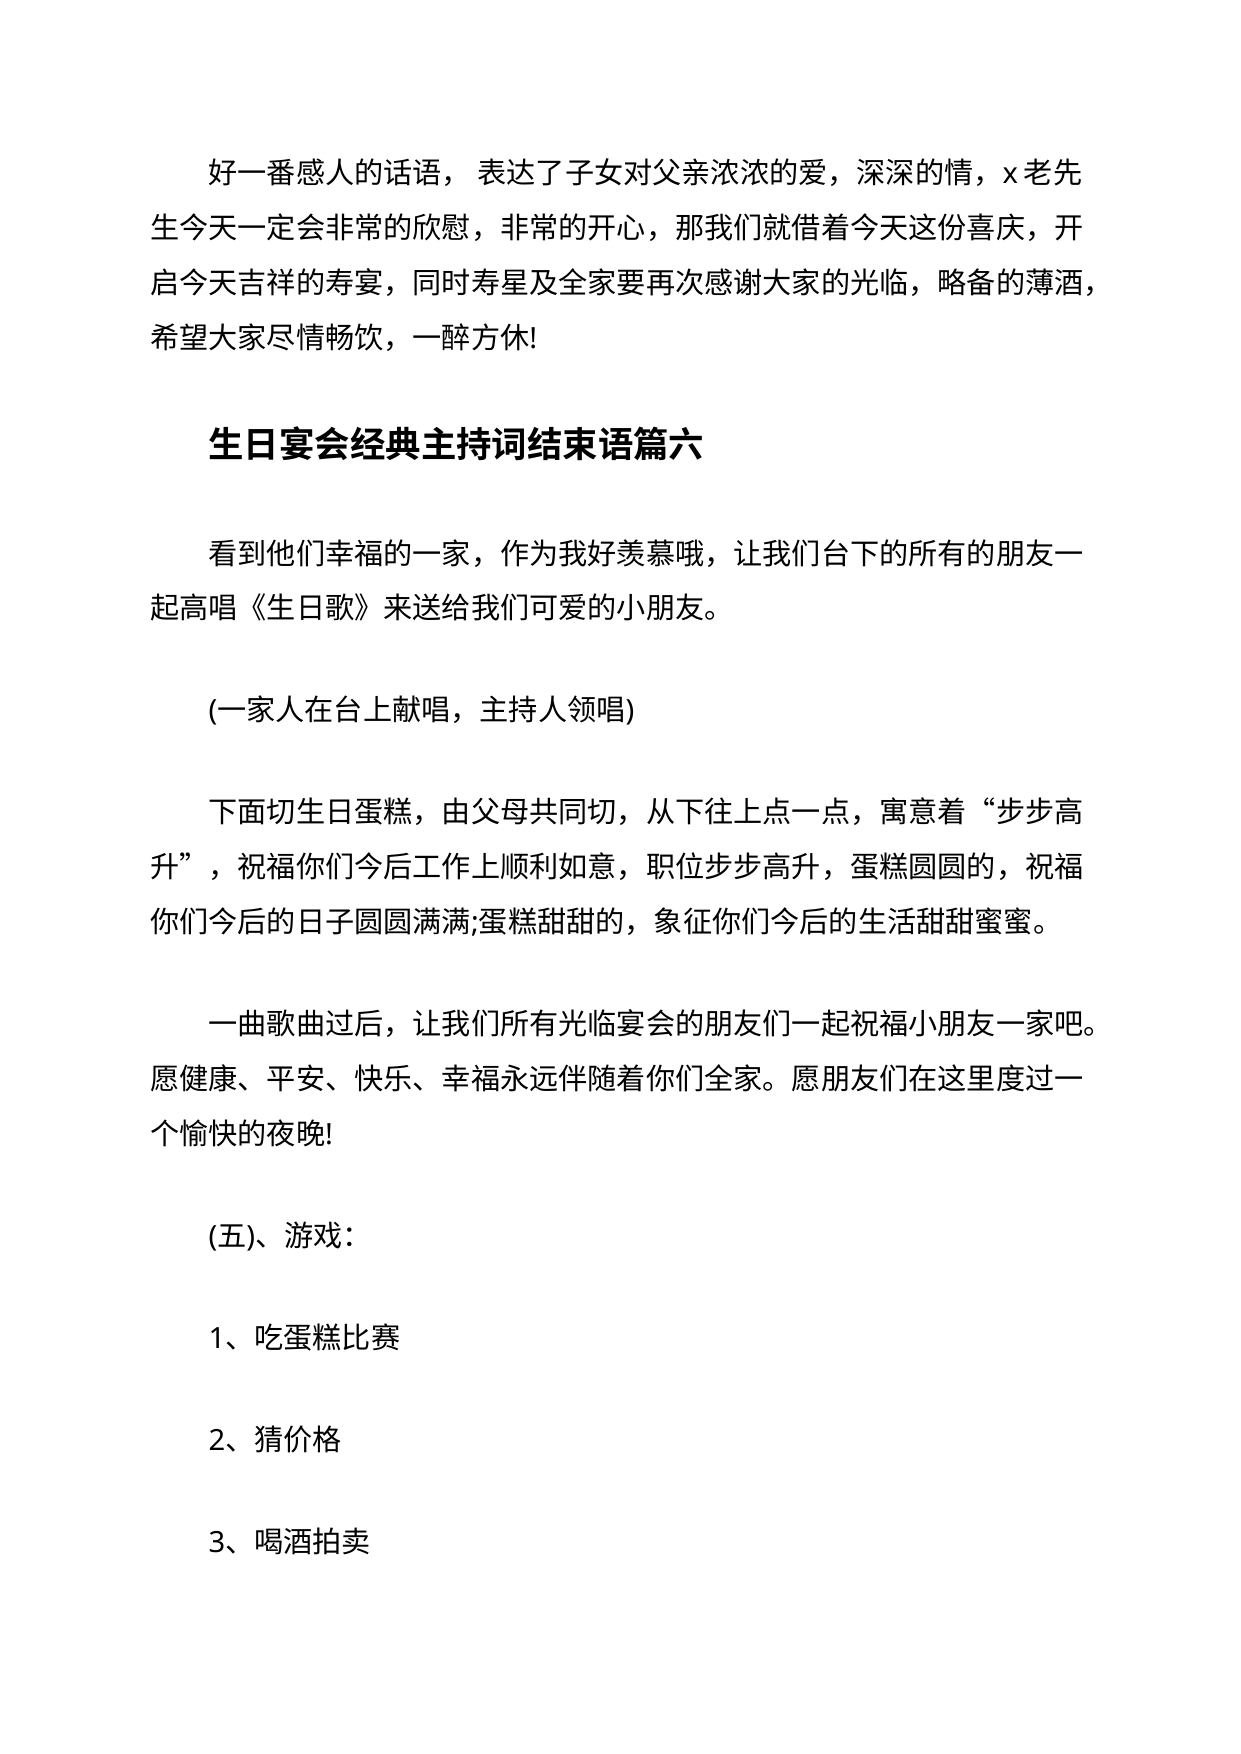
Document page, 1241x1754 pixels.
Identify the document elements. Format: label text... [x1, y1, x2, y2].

text 生日宴会经典主持词结束语篇六 [150, 417, 1090, 468]
text 看到他们幸福的一家，作为我好羡慕哦，让我们台下的所有的朋友一起高唱《生日歌》来送给我们可爱的小朋友。 [150, 530, 1090, 627]
text 好一番感人的话语， 表达了子女对父亲浓浓的爱，深深的情，x老先生今天一定会非常的欣慰，非常的开心，那我们就借着今天这份喜庆，开启今天吉祥的寿宴，同时寿星及全家要再次感谢大家的光临，略备的薄酒，希望大家尽情畅饮，一醉方休! [150, 150, 1090, 357]
text 1、吃蛋糕比赛 [150, 1314, 1090, 1357]
text 一曲歌曲过后，让我们所有光临宴会的朋友们一起祝福小朋友一家吧。愿健康、平安、快乐、幸福永远伴随着你们全家。愿朋友们在这里度过一个愉快的夜晚! [150, 1001, 1090, 1153]
text (一家人在台上献唱，主持人领唱) [150, 687, 1090, 729]
text (五)、游戏： [150, 1212, 1090, 1255]
text 2、猜价格 [150, 1416, 1090, 1459]
text 3、喝酒拍卖 [150, 1518, 1090, 1561]
text 下面切生日蛋糕，由父母共同切，从下往上点一点，寓意着“步步高升”，祝福你们今后工作上顺利如意，职位步步高升，蛋糕圆圆的，祝福你们今后的日子圆圆满满;蛋糕甜甜的，象征你们今后的生活甜甜蜜蜜。 [150, 789, 1090, 941]
